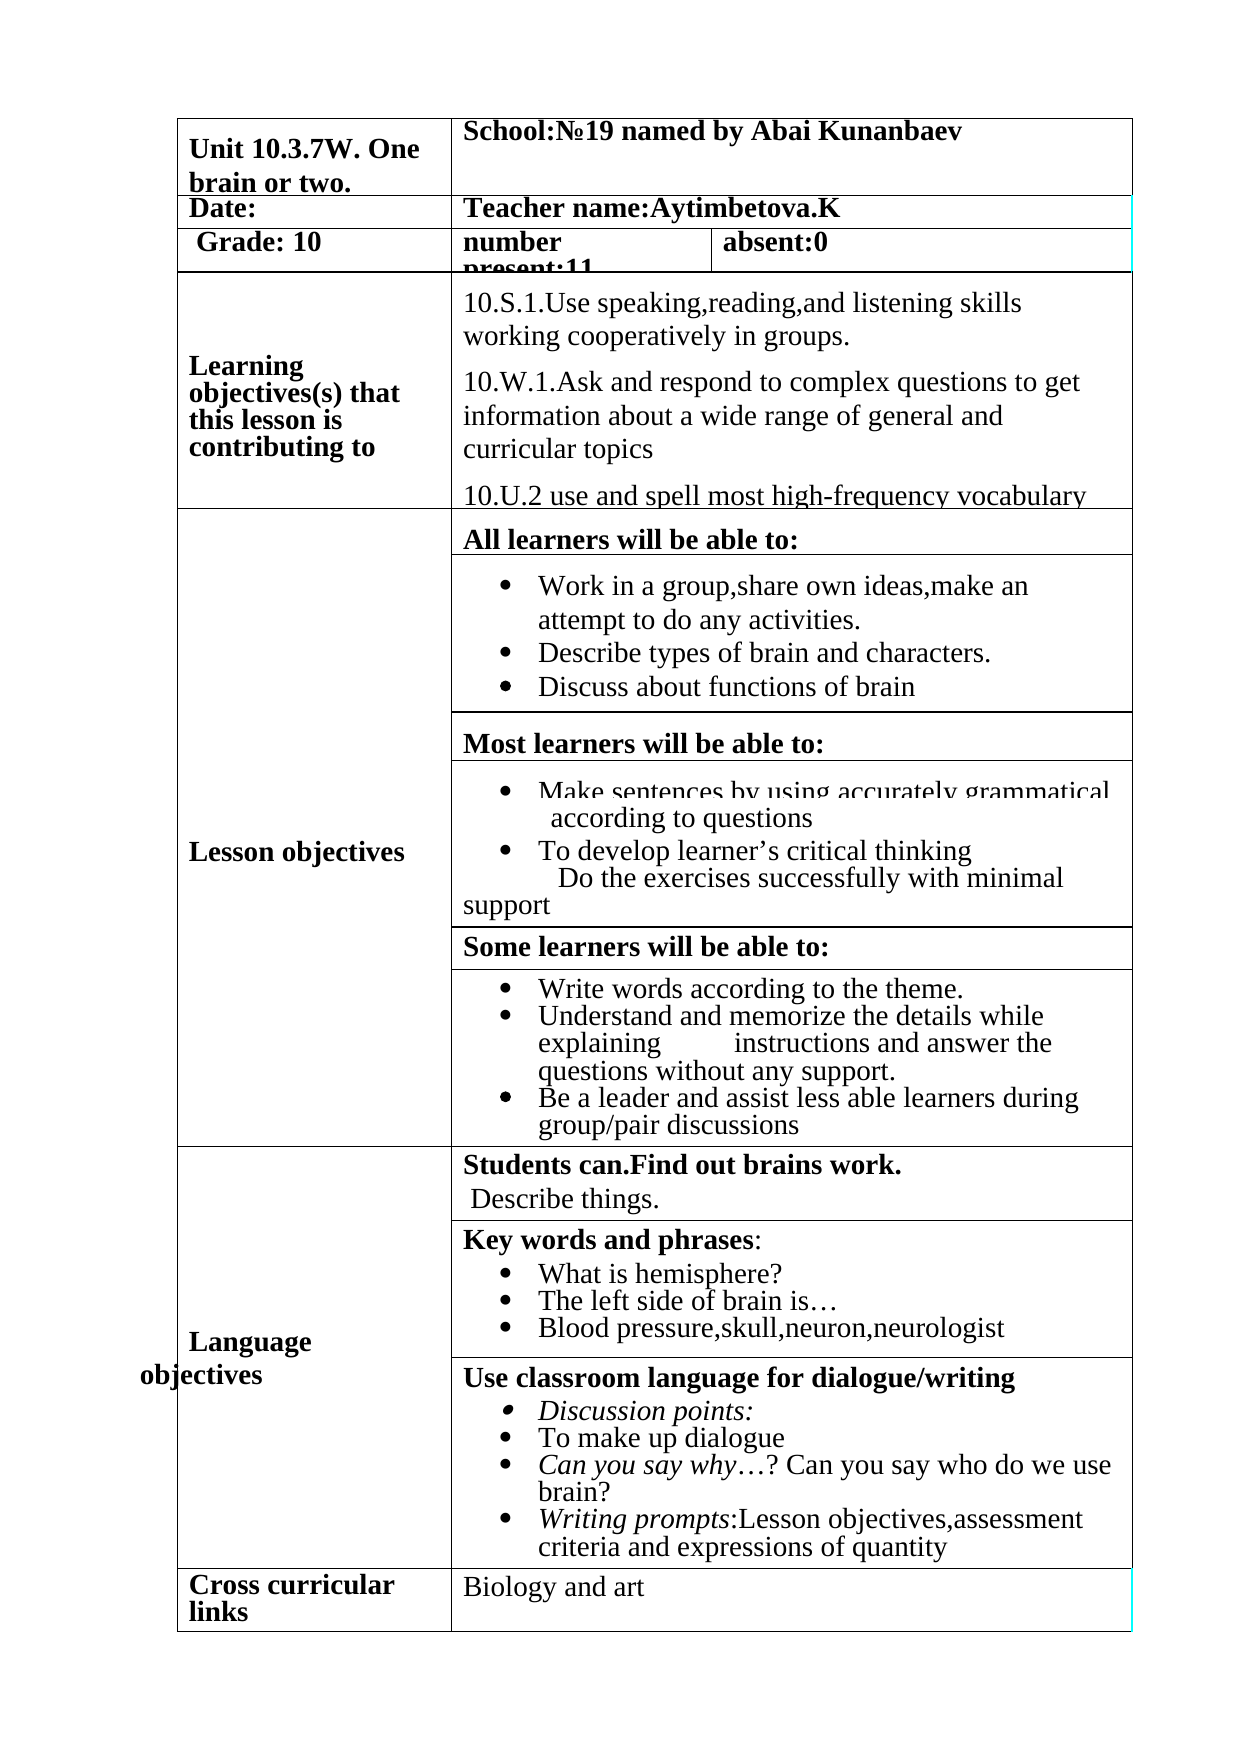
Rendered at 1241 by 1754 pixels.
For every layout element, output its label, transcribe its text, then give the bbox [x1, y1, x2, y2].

table_cell Make sentences by using accurately grammatical structures wfe [452, 761, 1132, 797]
table_cell Some learners will be able to: [452, 928, 1132, 969]
table_cell All learners will be able to: revise and pronounce all alphabetical letters without mistakes name the main vocabulary words; Most learners will be able to: use can’t / can to describe ability; Some learners will be able to: - complete all worksheets correctly. [452, 509, 1132, 553]
table_cell absent:0 [712, 229, 1131, 271]
table_cell Most learners will be able to: [452, 713, 1132, 760]
table_cell Learning objectives(s) that this lesson is contributing to [178, 273, 451, 508]
table_cell Date: [178, 196, 451, 228]
table_cell Key words and phrases: What is hemisphere? The left side of brain is… Blood pressure,skull,neuron,neurologist [452, 1221, 1132, 1357]
table_header School:№19 named by Abai Kunanbaev [452, 119, 1132, 195]
table_cell Use classroom language for dialogue/writing Discussion points: To make up dialogue Can you say why…? Can you say who do we use brain? Writing prompts:Lesson objectives,assessment criteria and expressions of quantity [452, 1358, 1132, 1568]
table_cell number present:11 [452, 229, 711, 271]
table_cell Write words according to the theme. Understand and memorize the details while explaining instructions and answer the questions without any support. Be a leader and assist less able learners during group/pair discussions [452, 970, 1132, 1146]
table_cell Students can.Find out brains work. Describe things. [452, 1147, 1132, 1220]
table_cell Biology and art [452, 1569, 1131, 1631]
table_cell Lesson objectives [178, 509, 451, 1146]
table_cell Teacher name:Aytimbetova.K [452, 196, 1131, 228]
table_cell Language objectives [178, 1147, 451, 1568]
table_header Unit 10.3.7W. One brain or two. [178, 119, 451, 195]
table_cell according to questions To develop learner’s critical thinking Do the exercises successfully with minimal support [452, 797, 1132, 926]
table_cell Work in a group,share own ideas,make an attempt to do any activities. Describe types of brain and characters. Discuss about functions of brain [452, 555, 1132, 711]
table_cell Grade: 10 [178, 229, 451, 271]
table_cell Cross curricular links [178, 1569, 451, 1631]
table_cell 10.S.1.Use speaking,reading,and listening skills working cooperatively in groups. 10.W.1.Ask and respond to complex questions to get information about a wide range of general and curricular topics 10.U.2 use and spell most high-frequency vocabulary accurately For creating students’ interest to subject and encourage them organize a competition lesson. [452, 273, 1132, 508]
